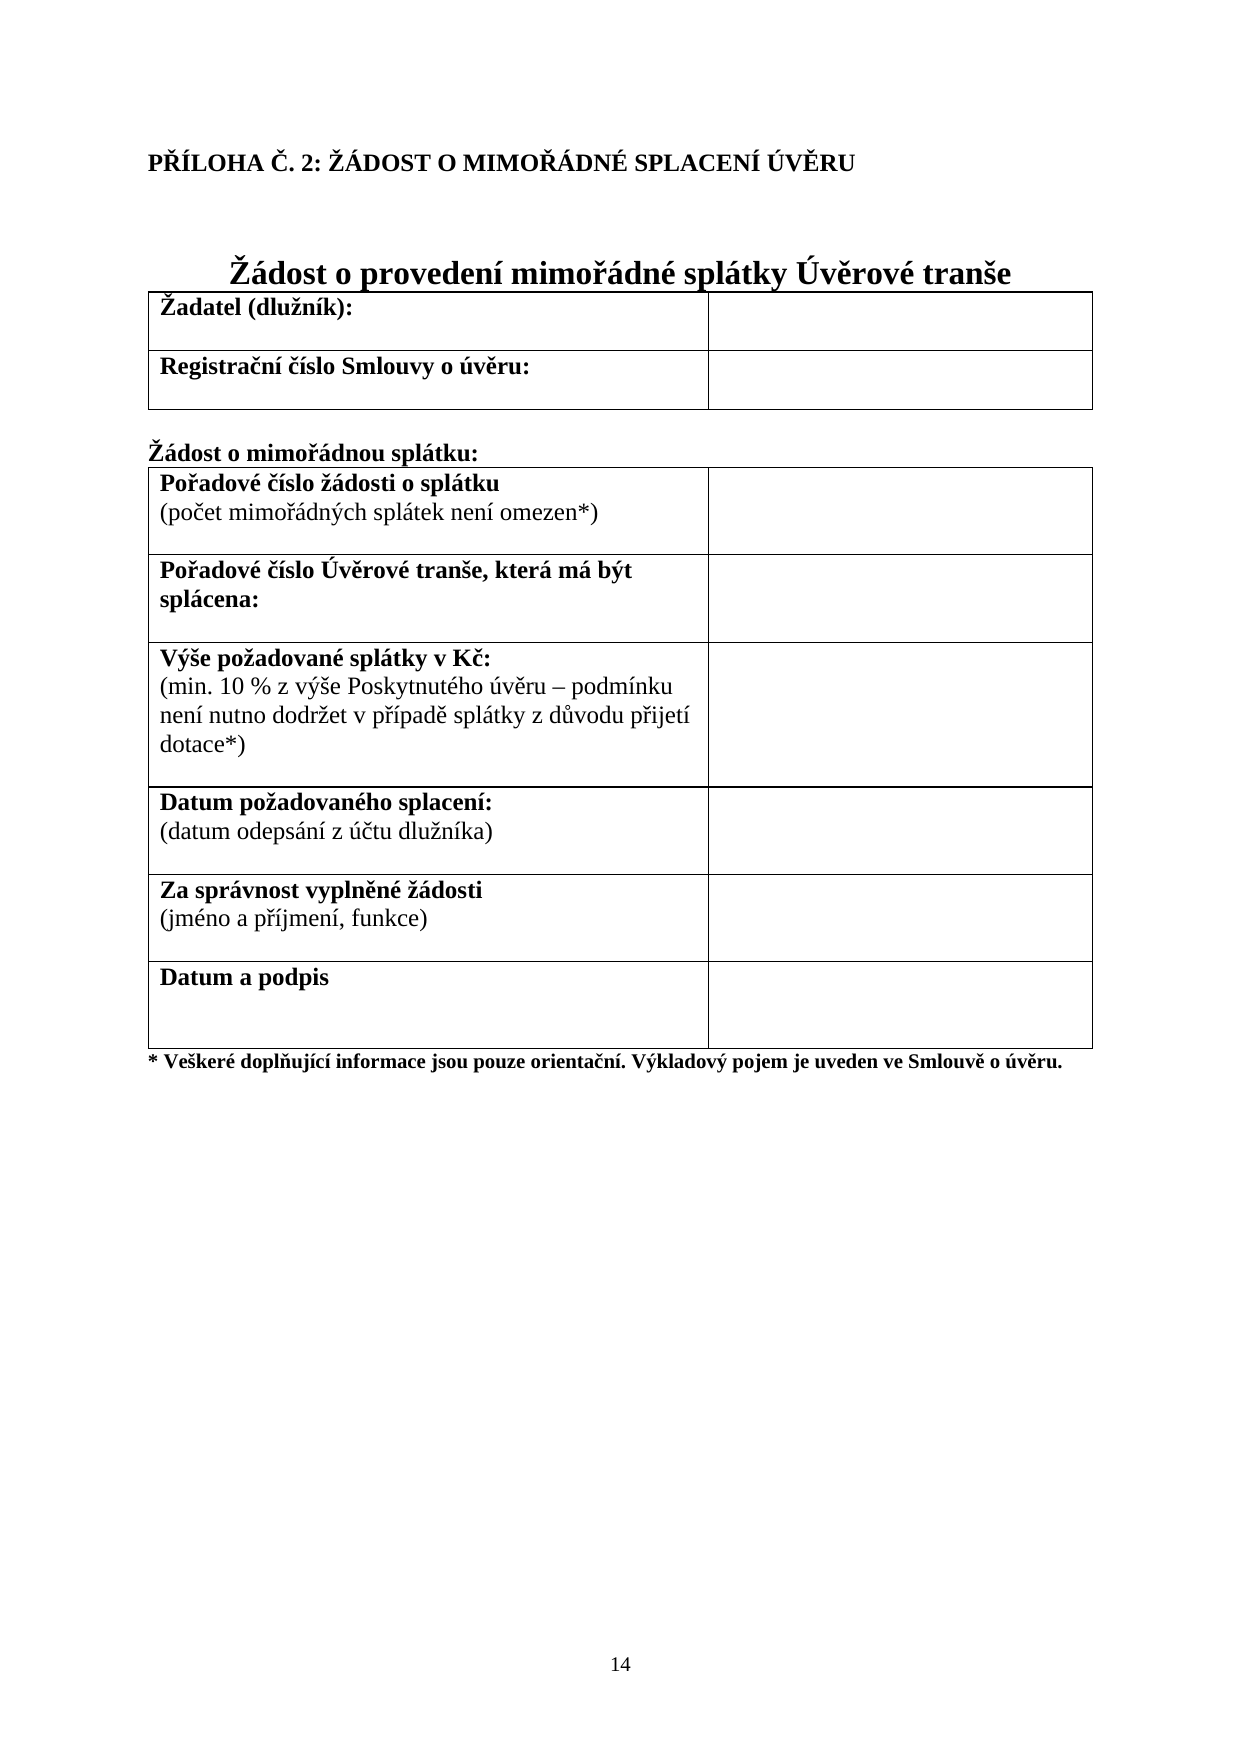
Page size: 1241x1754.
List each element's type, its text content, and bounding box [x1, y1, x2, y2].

table_header [709, 468, 1092, 554]
table_cell Za správnost vyplněné žádosti (jméno a příjmení, funkce) [149, 875, 708, 961]
table_header Žadatel (dlužník): [149, 293, 708, 350]
table_cell [709, 555, 1092, 642]
text * Veškeré doplňující informace jsou pouze orientační. Výkladový pojem je uveden ve Smlouvě o úvěru. [148, 1049, 1092, 1073]
table_cell Výše požadované splátky v Kč: (min. 10 % z výše Poskytnutého úvěru – podmínku není nutno dodržet v případě splátky z důvodu přijetí dotace*) [149, 643, 708, 786]
text Žádost o provedení mimořádné splátky Úvěrové tranše [148, 253, 1092, 291]
table_cell Datum požadovaného splacení: (datum odepsání z účtu dlužníka) [149, 788, 708, 874]
table_cell [709, 643, 1092, 786]
table_cell Datum a podpis [149, 962, 708, 1048]
table_cell [709, 962, 1092, 1048]
table_cell [709, 351, 1092, 408]
table_header [709, 293, 1092, 350]
table_cell [709, 875, 1092, 961]
table_header Pořadové číslo žádosti o splátku (počet mimořádných splátek není omezen*) [149, 468, 708, 554]
table_cell Registrační číslo Smlouvy o úvěru: [149, 351, 708, 408]
text Žádost o mimořádnou splátku: [148, 438, 1092, 467]
text Příloha č. 2: Žádost o mimořádné splacení Úvěru [148, 148, 1092, 176]
table_cell [709, 788, 1092, 874]
table_cell Pořadové číslo Úvěrové tranše, která má být splácena: [149, 555, 708, 642]
